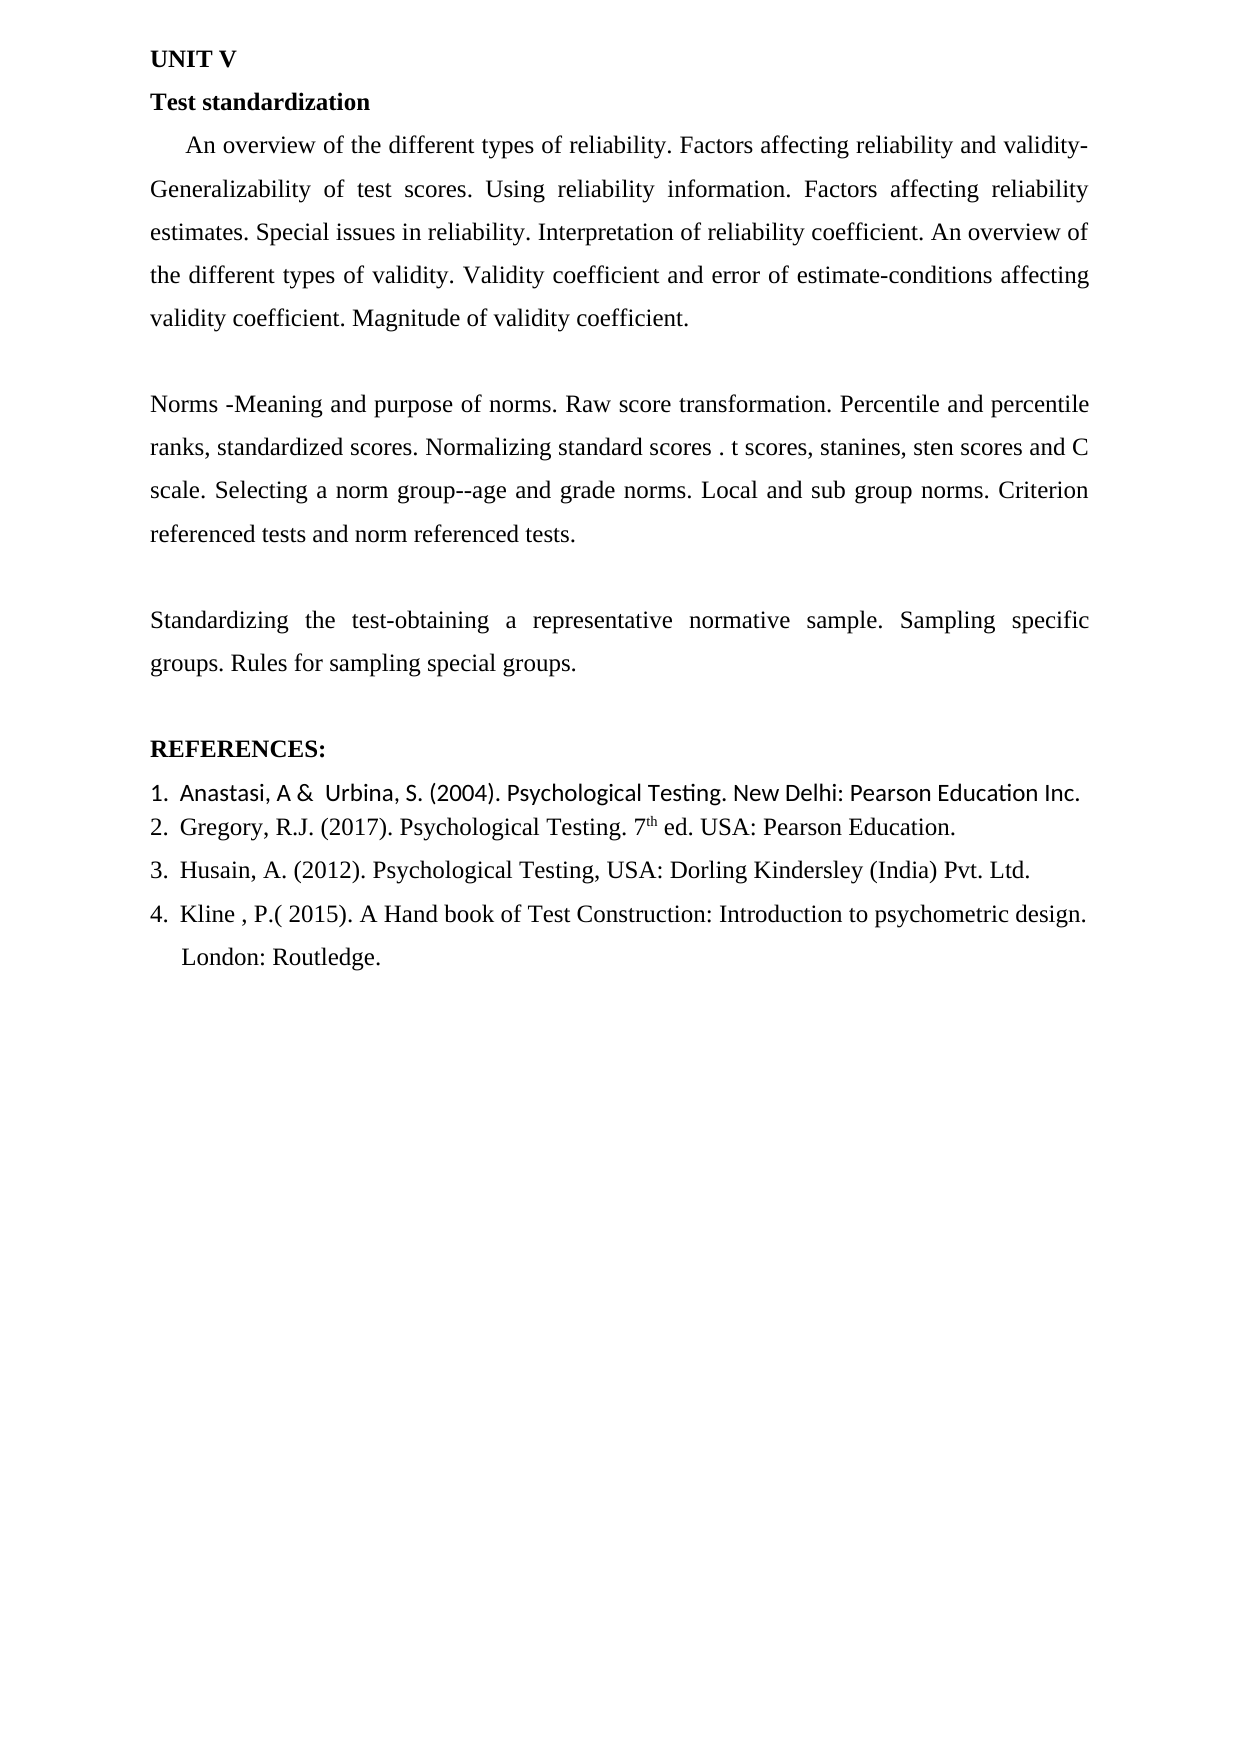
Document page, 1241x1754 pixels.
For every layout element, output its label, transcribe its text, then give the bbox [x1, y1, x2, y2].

list Kline , P.( 2015). A Hand book of Test Construction: Introduction to psychometric design. [150, 899, 1090, 927]
text Norms -Meaning and purpose of norms. Raw score transformation. Percentile and percentile ranks, standardized scores. Normalizing standard scores . t scores, stanines, sten scores and C scale. Selecting a norm group--age and grade norms. Local and sub group norms. Criterion referenced tests and norm referenced tests. [150, 389, 1090, 547]
text UNIT V [150, 44, 1090, 73]
text Standardizing the test-obtaining a representative normative sample. Sampling specific groups. Rules for sampling special groups. [150, 605, 1090, 677]
text Test standardization [150, 87, 1090, 116]
text An overview of the different types of reliability. Factors affecting reliability and validity-Generalizability of test scores. Using reliability information. Factors affecting reliability estimates. Special issues in reliability. Interpretation of reliability coefficient. An overview of the different types of validity. Validity coefficient and error of estimate-conditions affecting validity coefficient. Magnitude of validity coefficient. [150, 131, 1090, 332]
list Gregory, R.J. (2017). Psychological Testing. 7th ed. USA: Pearson Education. [150, 812, 1090, 841]
list Husain, A. (2012). Psychological Testing, USA: Dorling Kindersley (India) Pvt. Ltd. [150, 856, 1090, 884]
list Anastasi, A & Urbina, S. (2004). Psychological Testing. New Delhi: Pearson Education Inc. [150, 777, 1090, 808]
text REFERENCES: [150, 734, 1090, 763]
text London: Routledge. [150, 942, 1090, 971]
